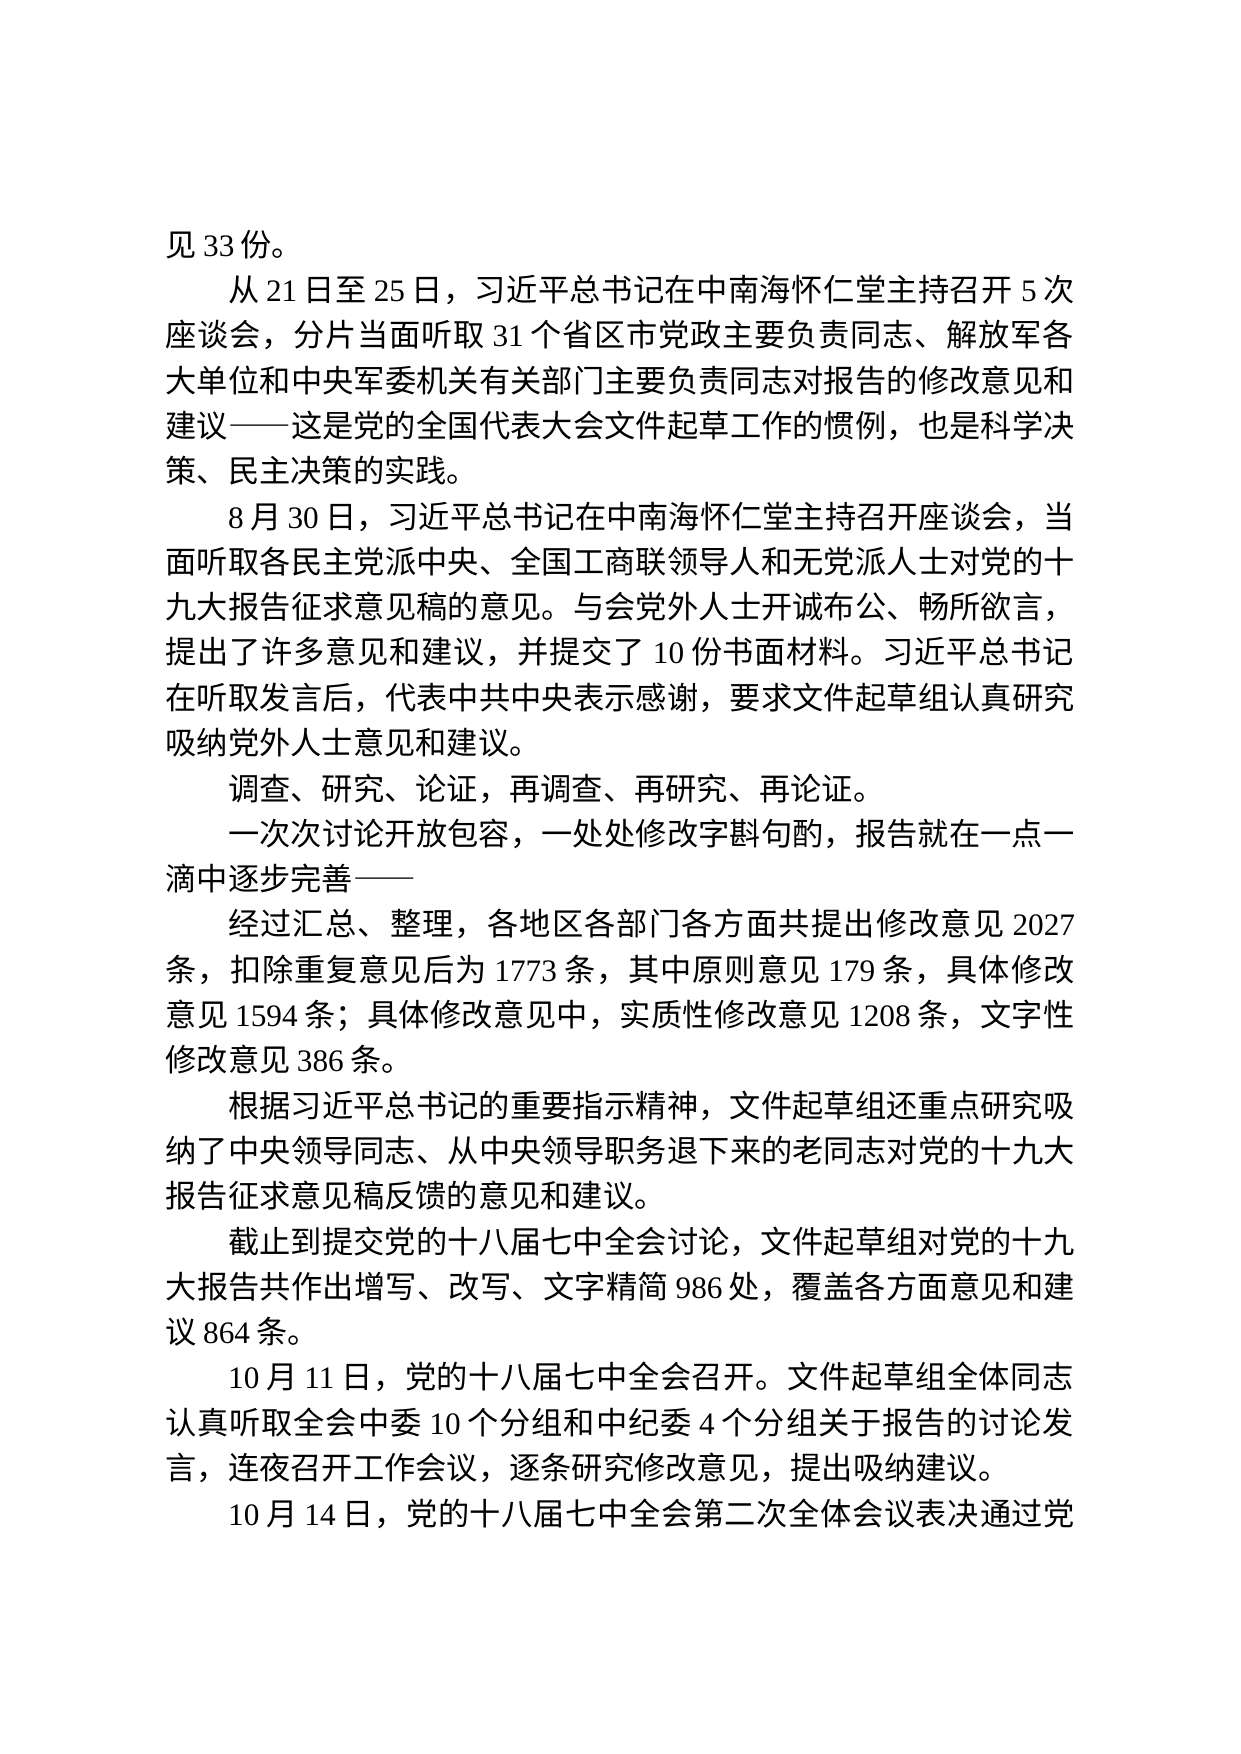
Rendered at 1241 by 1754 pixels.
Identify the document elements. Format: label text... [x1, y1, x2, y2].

text 10月11日，党的十八届七中全会召开。文件起草组全体同志认真听取全会中委10个分组和中纪委4个分组关于报告的讨论发言，连夜召开工作会议，逐条研究修改意见，提出吸纳建议。 [165, 1353, 1075, 1489]
text 经过汇总、整理，各地区各部门各方面共提出修改意见2027条，扣除重复意见后为1773条，其中原则意见179条，具体修改意见1594条；具体修改意见中，实质性修改意见1208条，文字性修改意见386条。 [165, 899, 1075, 1081]
text 调查、研究、论证，再调查、再研究、再论证。 [165, 764, 1075, 809]
text 8月30日，习近平总书记在中南海怀仁堂主持召开座谈会，当面听取各民主党派中央、全国工商联领导人和无党派人士对党的十九大报告征求意见稿的意见。与会党外人士开诚布公、畅所欲言，提出了许多意见和建议，并提交了10份书面材料。习近平总书记在听取发言后，代表中共中央表示感谢，要求文件起草组认真研究吸纳党外人士意见和建议。 [165, 492, 1075, 764]
text 从21日至25日，习近平总书记在中南海怀仁堂主持召开5次座谈会，分片当面听取31个省区市党政主要负责同志、解放军各大单位和中央军委机关有关部门主要负责同志对报告的修改意见和建议——这是党的全国代表大会文件起草工作的惯例，也是科学决策、民主决策的实践。 [165, 265, 1075, 492]
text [165, 220, 1075, 265]
text 截止到提交党的十八届七中全会讨论，文件起草组对党的十九大报告共作出增写、改写、文字精简986处，覆盖各方面意见和建议864条。 [165, 1217, 1075, 1353]
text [165, 1489, 1075, 1534]
text 一次次讨论开放包容，一处处修改字斟句酌，报告就在一点一滴中逐步完善—— [165, 809, 1075, 899]
text 根据习近平总书记的重要指示精神，文件起草组还重点研究吸纳了中央领导同志、从中央领导职务退下来的老同志对党的十九大报告征求意见稿反馈的意见和建议。 [165, 1081, 1075, 1217]
